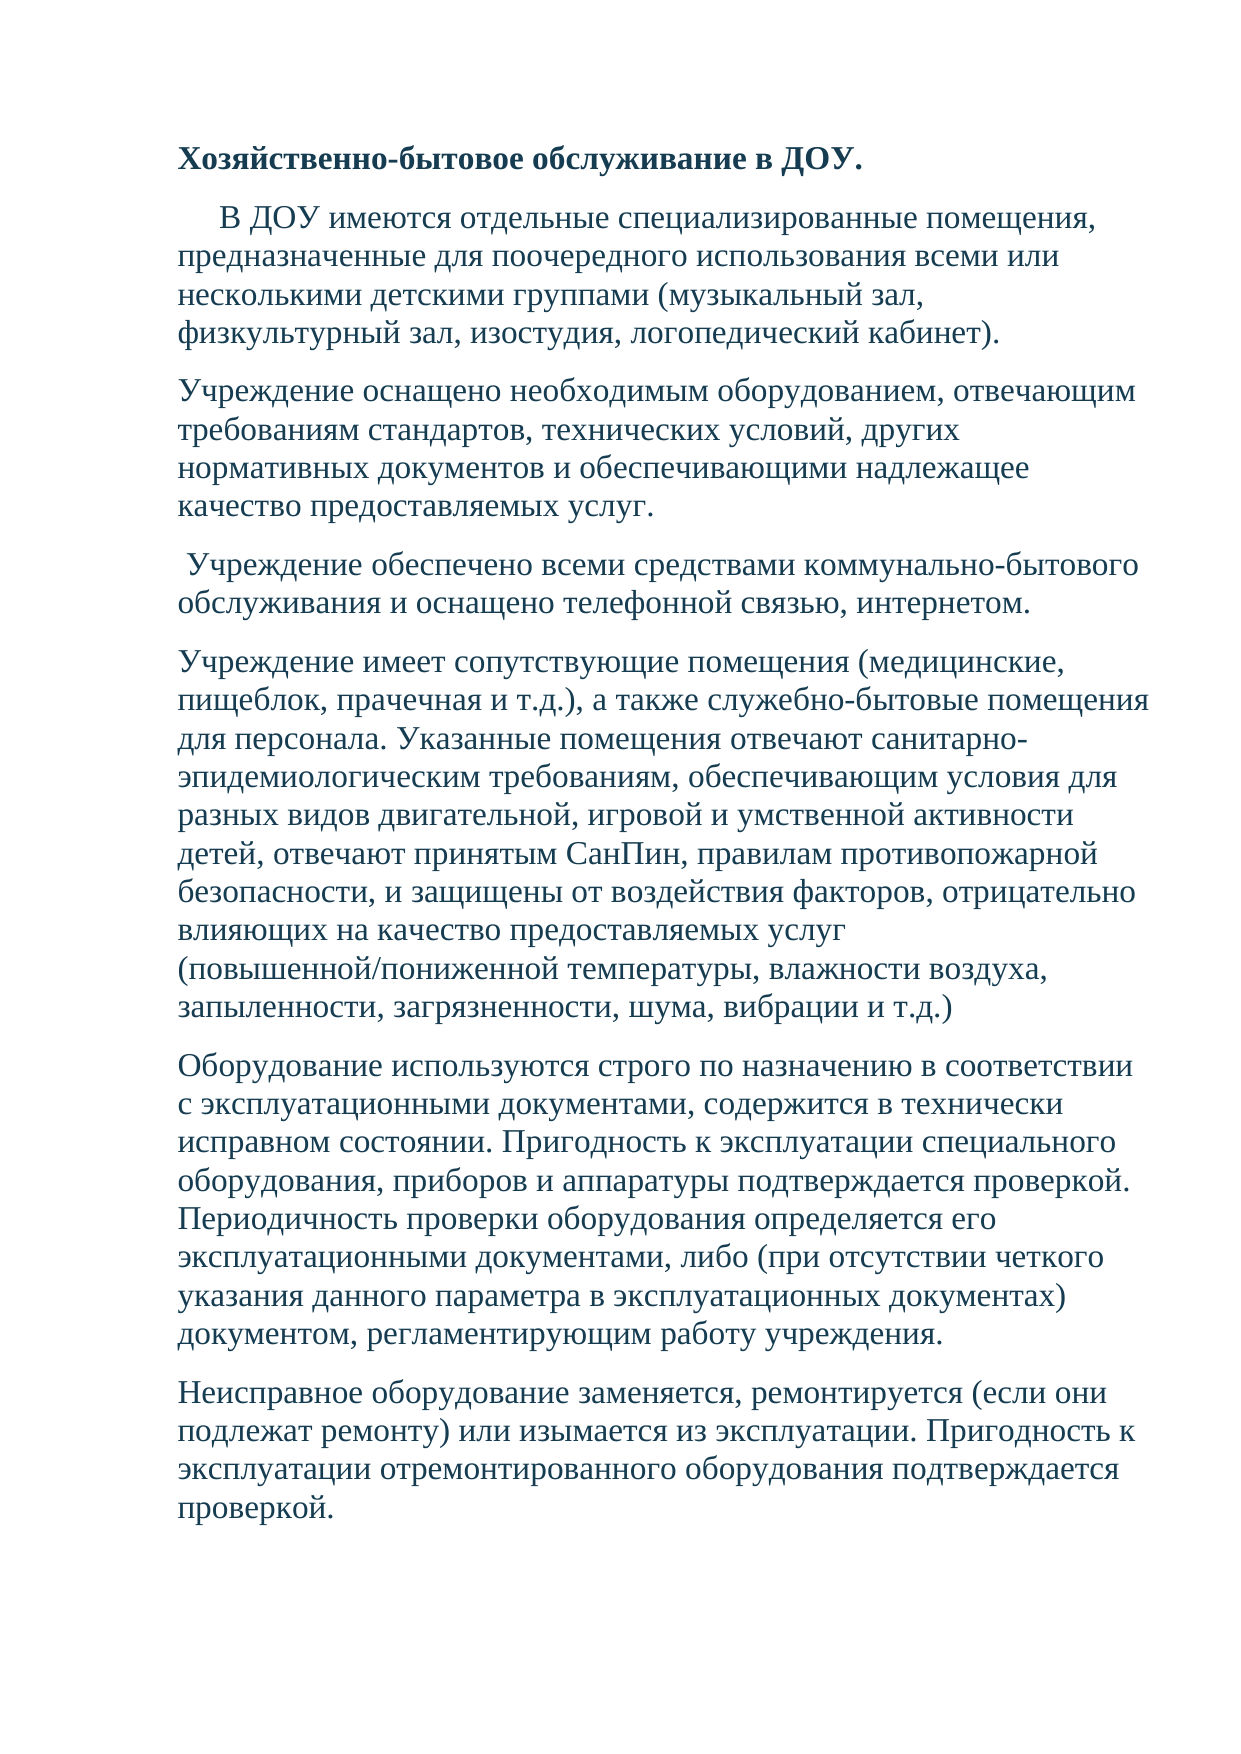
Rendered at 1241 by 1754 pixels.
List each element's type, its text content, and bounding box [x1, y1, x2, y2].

text Хозяйственно-бытовое обслуживание в ДОУ. [177, 138, 1152, 177]
text Оборудование используются строго по назначению в соответствии с эксплуатационными документами, содержится в технически исправном состоянии. Пригодность к эксплуатации специального оборудования, приборов и аппаратуры подтверждается проверкой. Периодичность проверки оборудования определяется его эксплуатационными документами, либо (при отсутствии четкого указания данного параметра в эксплуатационных документах) документом, регламентирующим работу учреждения. [177, 1045, 1152, 1352]
text Учреждение имеет сопутствующие помещения (медицинские, пищеблок, прачечная и т.д.), а также служебно-бытовые помещения для персонала. Указанные помещения отвечают санитарно-эпидемиологическим требованиям, обеспечивающим условия для разных видов двигательной, игровой и умственной активности детей, отвечают принятым СанПин, правилам противопожарной безопасности, и защищены от воздействия факторов, отрицательно влияющих на качество предоставляемых услуг (повышенной/пониженной температуры, влажности воздуха, запыленности, загрязненности, шума, вибрации и т.д.) [177, 641, 1152, 1025]
text В ДОУ имеются отдельные специализированные помещения, предназначенные для поочередного использования всеми или несколькими детскими группами (музыкальный зал, физкультурный зал, изостудия, логопедический кабинет). [177, 197, 1152, 350]
text Учреждение оснащено необходимым оборудованием, отвечающим требованиям стандартов, технических условий, других нормативных документов и обеспечивающими надлежащее качество предоставляемых услуг. [177, 371, 1152, 524]
text Учреждение обеспечено всеми средствами коммунально-бытового обслуживания и оснащено телефонной связью, интернетом. [177, 544, 1152, 621]
text Неисправное оборудование заменяется, ремонтируется (если они подлежат ремонту) или изымается из эксплуатации. Пригодность к эксплуатации отремонтированного оборудования подтверждается проверкой. [177, 1372, 1152, 1525]
